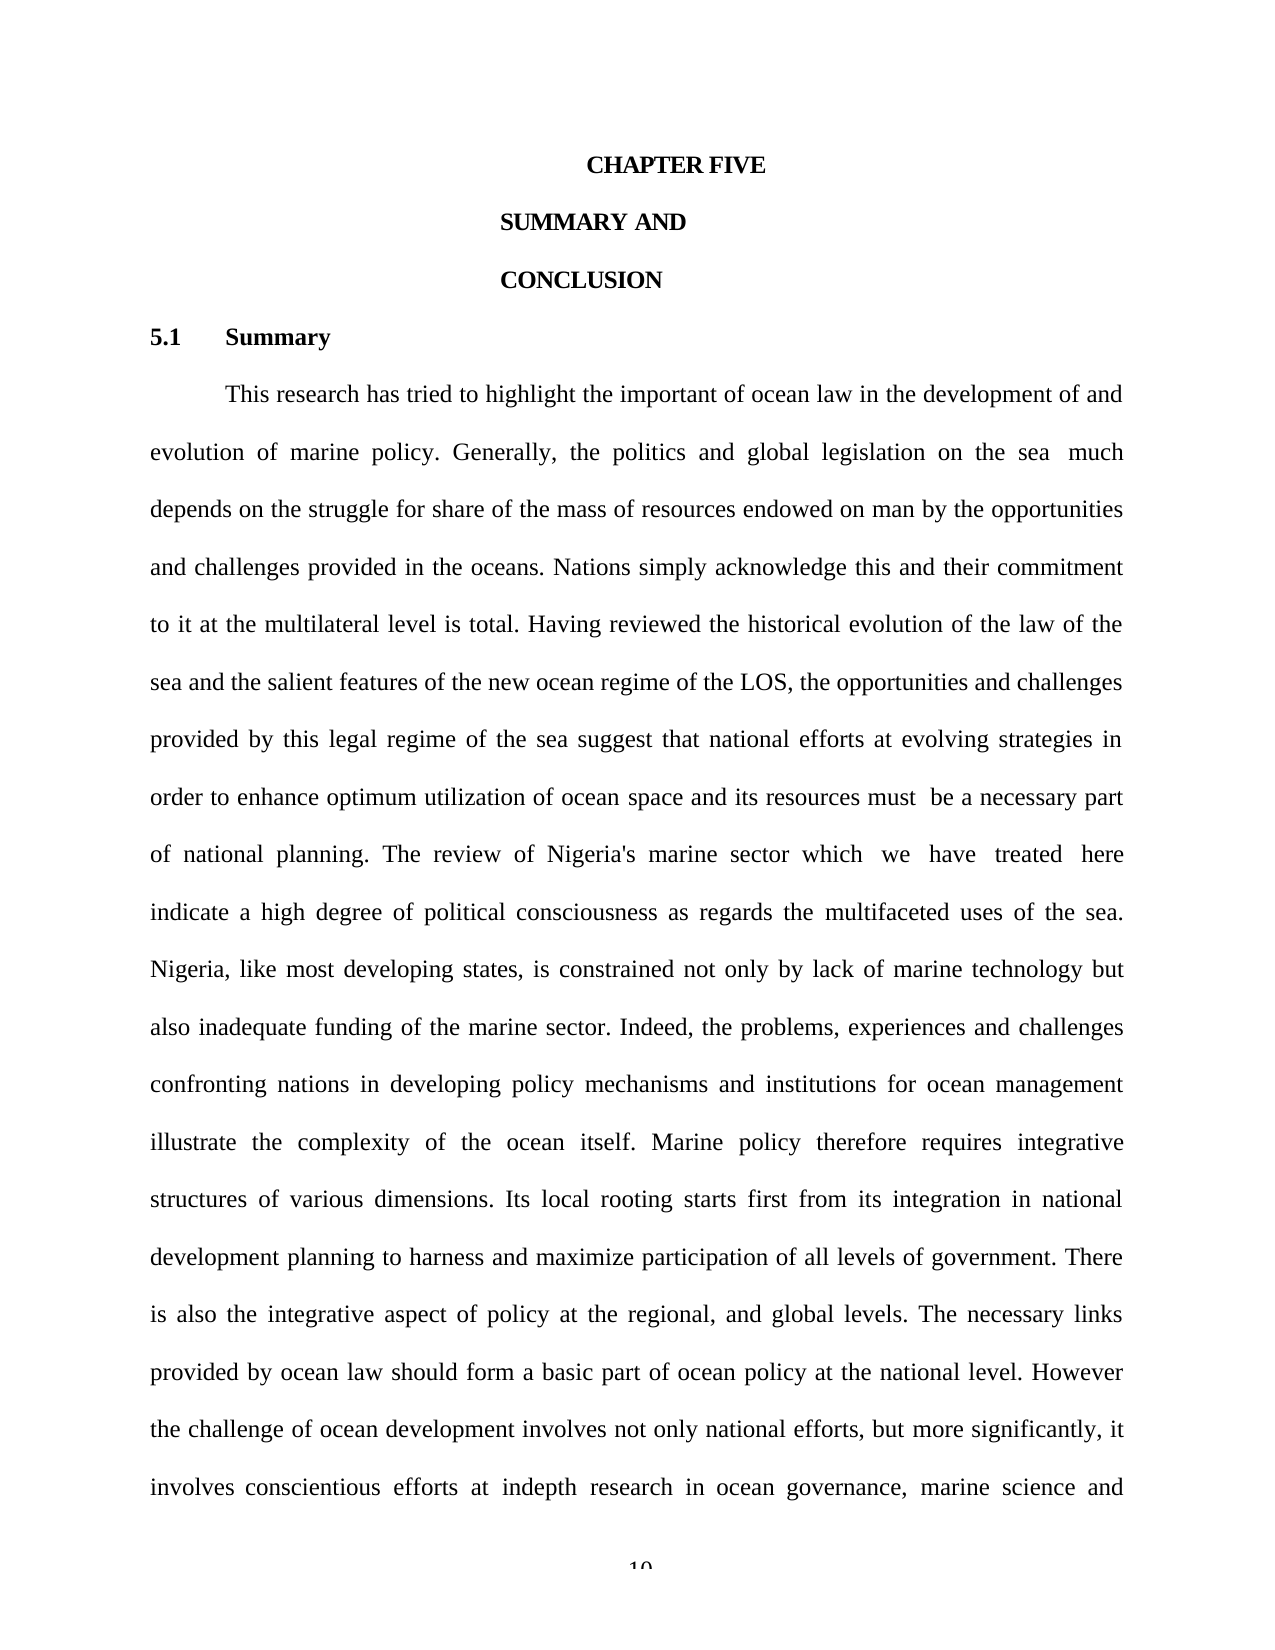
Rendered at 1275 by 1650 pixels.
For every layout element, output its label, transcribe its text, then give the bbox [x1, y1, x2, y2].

subtitle CHAPTER FIVE SUMMARY AND CONCLUSION [500, 150, 852, 293]
list Summary [150, 322, 1137, 351]
